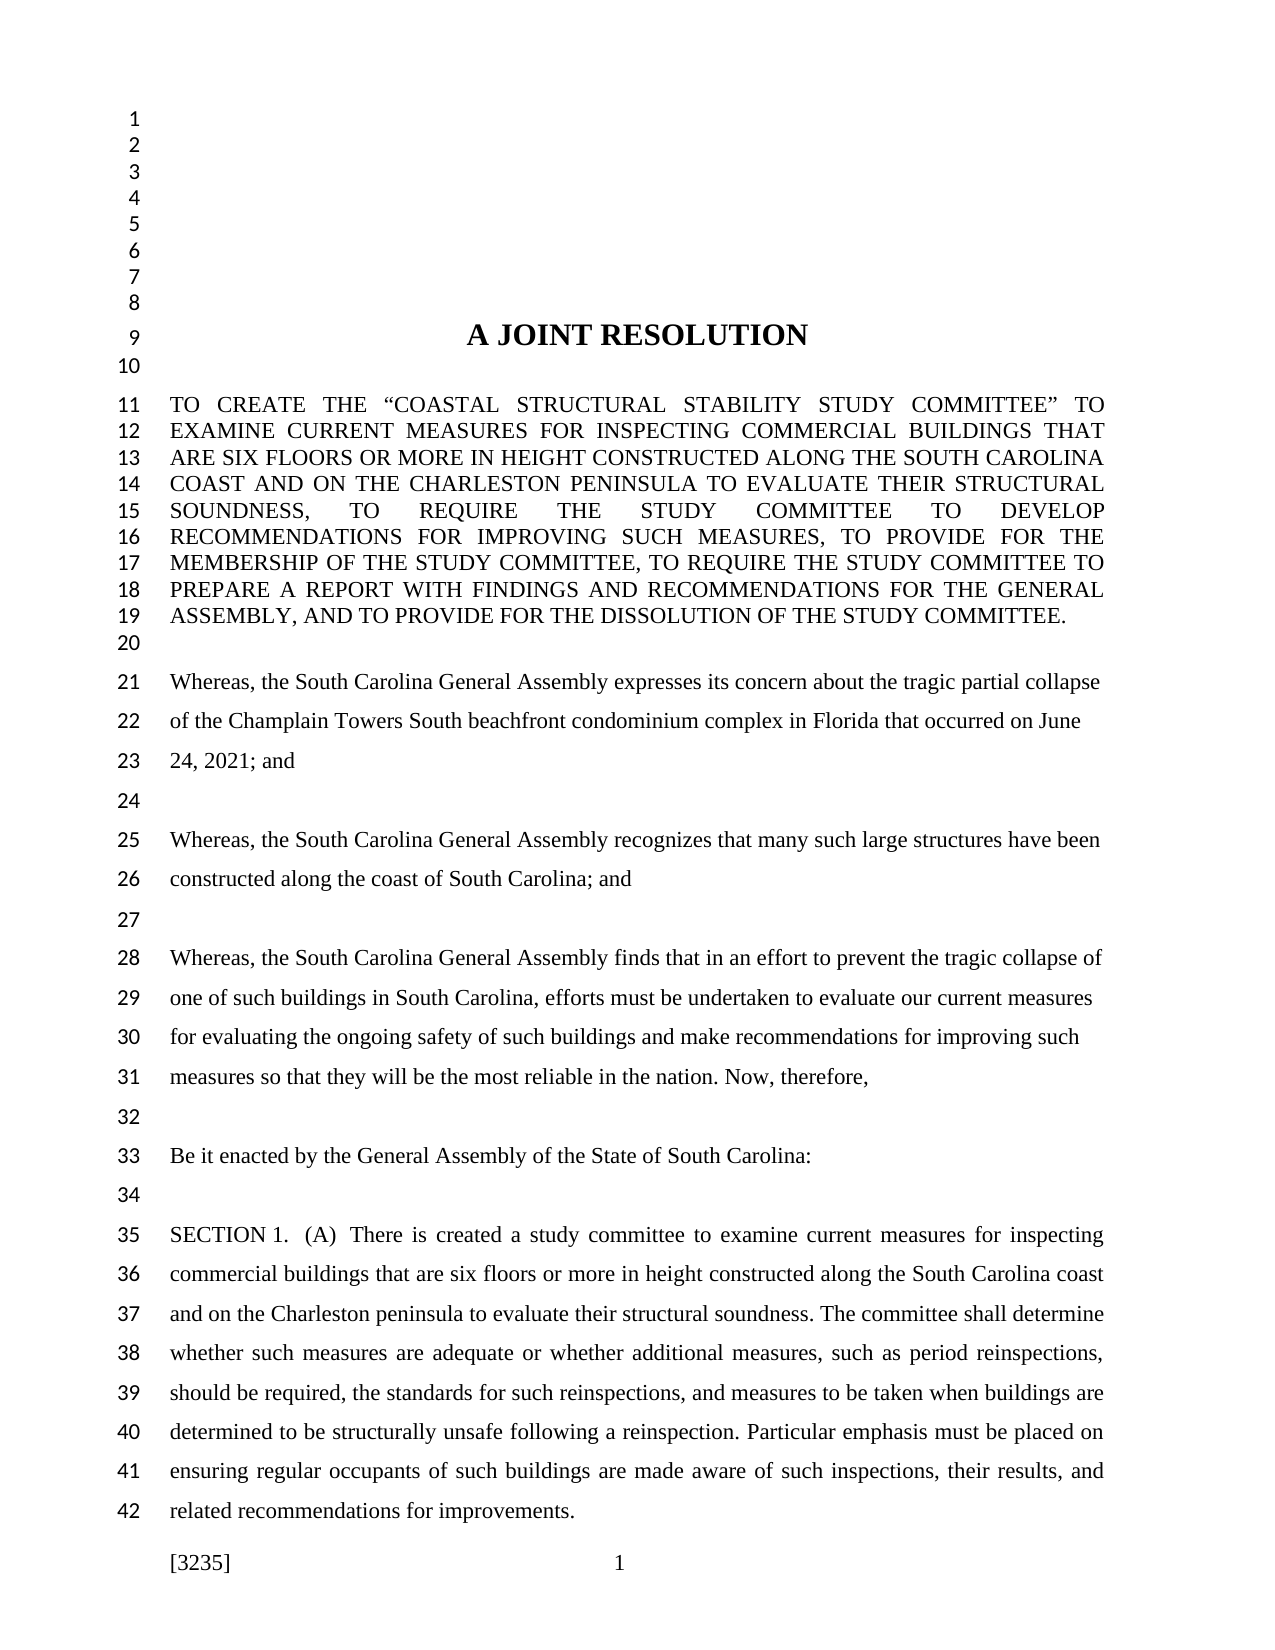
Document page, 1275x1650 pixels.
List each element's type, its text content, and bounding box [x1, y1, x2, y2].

text SECTION 1. (A) There is created a study committee to examine current measures for inspecting commercial buildings that are six floors or more in height constructed along the South Carolina coast and on the Charleston peninsula to evaluate their structural soundness. The committee shall determine whether such measures are adequate or whether additional measures, such as period reinspections, should be required, the standards for such reinspections, and measures to be taken when buildings are determined to be structurally unsafe following a reinspection. Particular emphasis must be placed on ensuring regular occupants of such buildings are made aware of such inspections, their results, and related recommendations for improvements. [169, 1221, 1106, 1523]
text Whereas, the South Carolina General Assembly expresses its concern about the tragic partial collapse of the Champlain Towers South beachfront condominium complex in Florida that occurred on June 24, 2021; and [169, 668, 1106, 773]
text Whereas, the South Carolina General Assembly finds that in an effort to prevent the tragic collapse of one of such buildings in South Carolina, efforts must be undertaken to evaluate our current measures for evaluating the ongoing safety of such buildings and make recommendations for improving such measures so that they will be the most reliable in the nation. Now, therefore, [169, 944, 1106, 1089]
text Whereas, the South Carolina General Assembly recognizes that many such large structures have been constructed along the coast of South Carolina; and [169, 826, 1106, 892]
text A joint Resolution [169, 316, 1106, 352]
text Be it enacted by the General Assembly of the State of South Carolina: [169, 1142, 1106, 1168]
